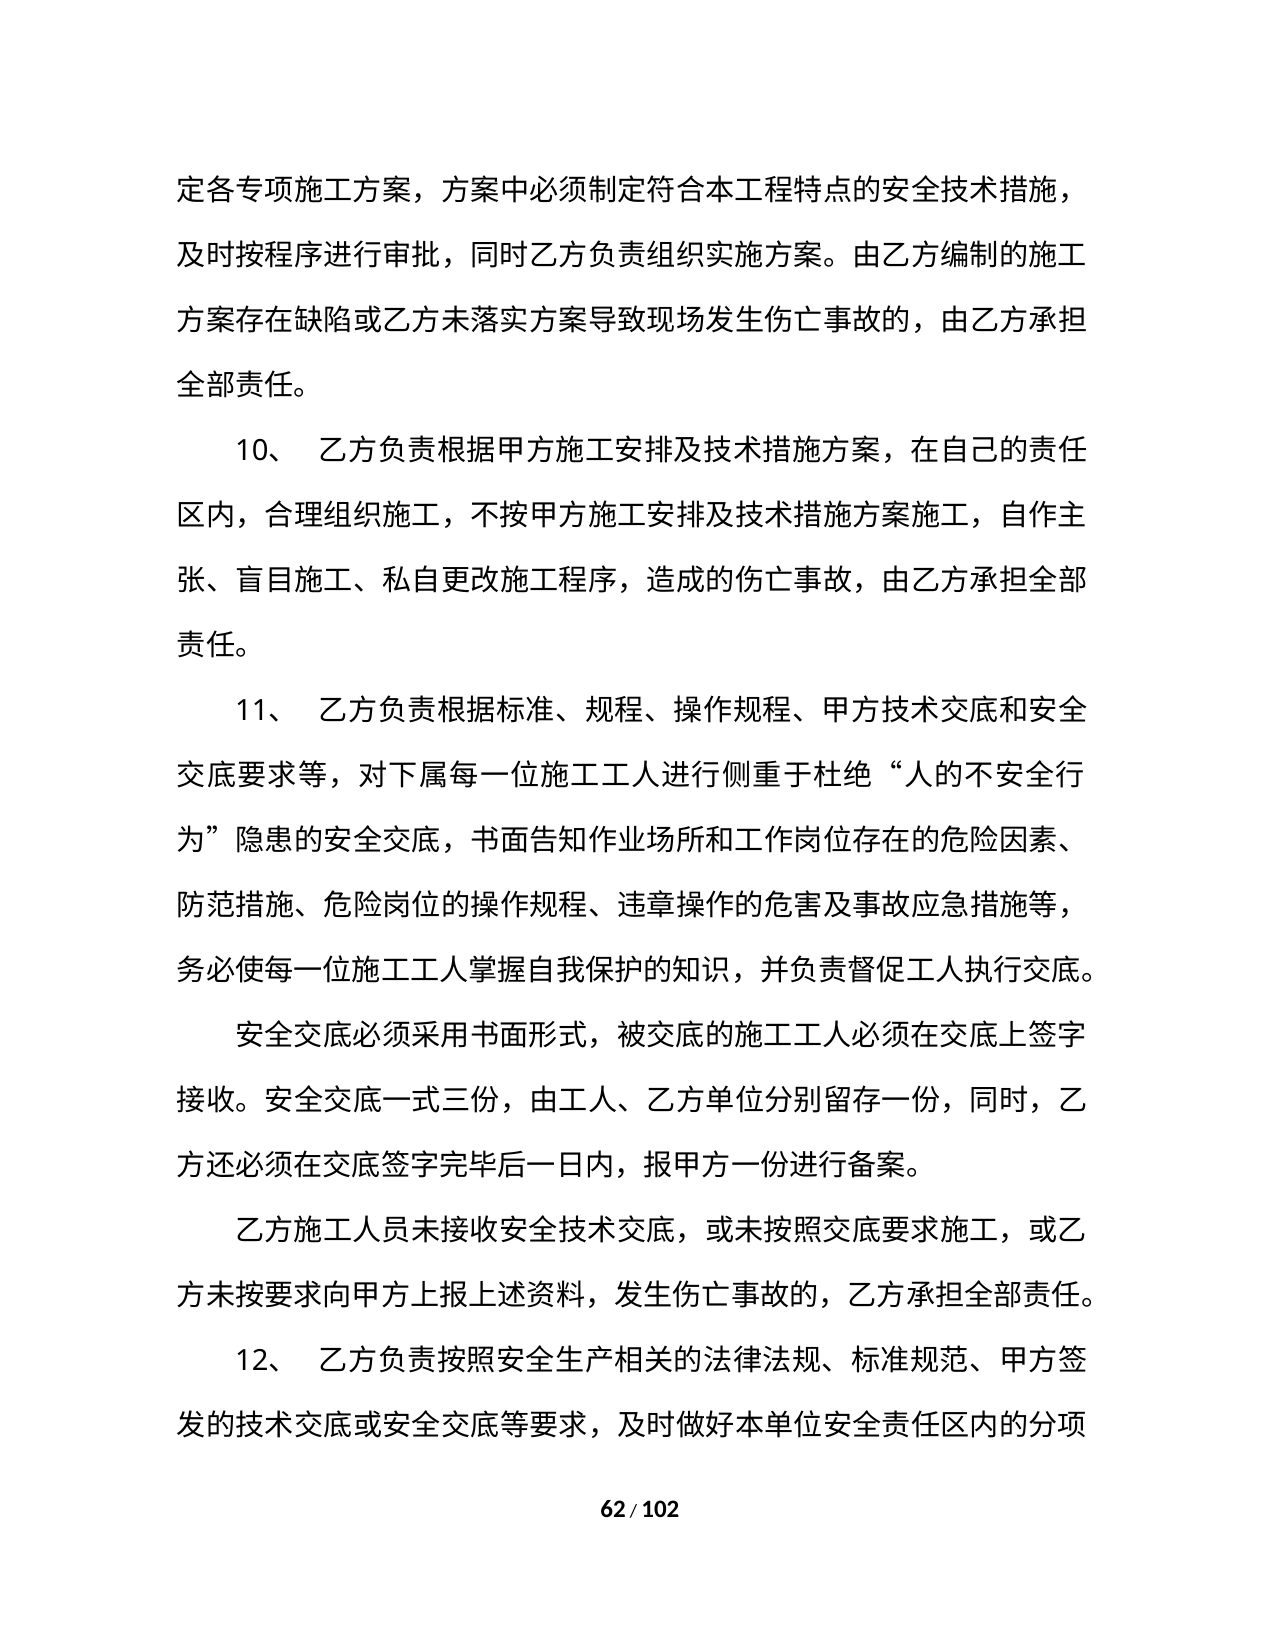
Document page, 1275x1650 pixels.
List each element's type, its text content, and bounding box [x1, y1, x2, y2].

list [177, 155, 1087, 415]
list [177, 1325, 1087, 1455]
text 安全交底必须采用书面形式，被交底的施工工人必须在交底上签字接收。安全交底一式三份，由工人、乙方单位分别留存一份，同时，乙方还必须在交底签字完毕后一日内，报甲方一份进行备案。 [177, 1000, 1087, 1195]
list 乙方负责根据甲方施工安排及技术措施方案，在自己的责任区内，合理组织施工，不按甲方施工安排及技术措施方案施工，自作主张、盲目施工、私自更改施工程序，造成的伤亡事故，由乙方承担全部责任。 [177, 415, 1087, 675]
list 乙方负责根据标准、规程、操作规程、甲方技术交底和安全交底要求等，对下属每一位施工工人进行侧重于杜绝“人的不安全行为”隐患的安全交底，书面告知作业场所和工作岗位存在的危险因素、防范措施、危险岗位的操作规程、违章操作的危害及事故应急措施等，务必使每一位施工工人掌握自我保护的知识，并负责督促工人执行交底。 [177, 675, 1087, 1000]
text 乙方施工人员未接收安全技术交底，或未按照交底要求施工，或乙方未按要求向甲方上报上述资料，发生伤亡事故的，乙方承担全部责任。 [177, 1195, 1087, 1325]
